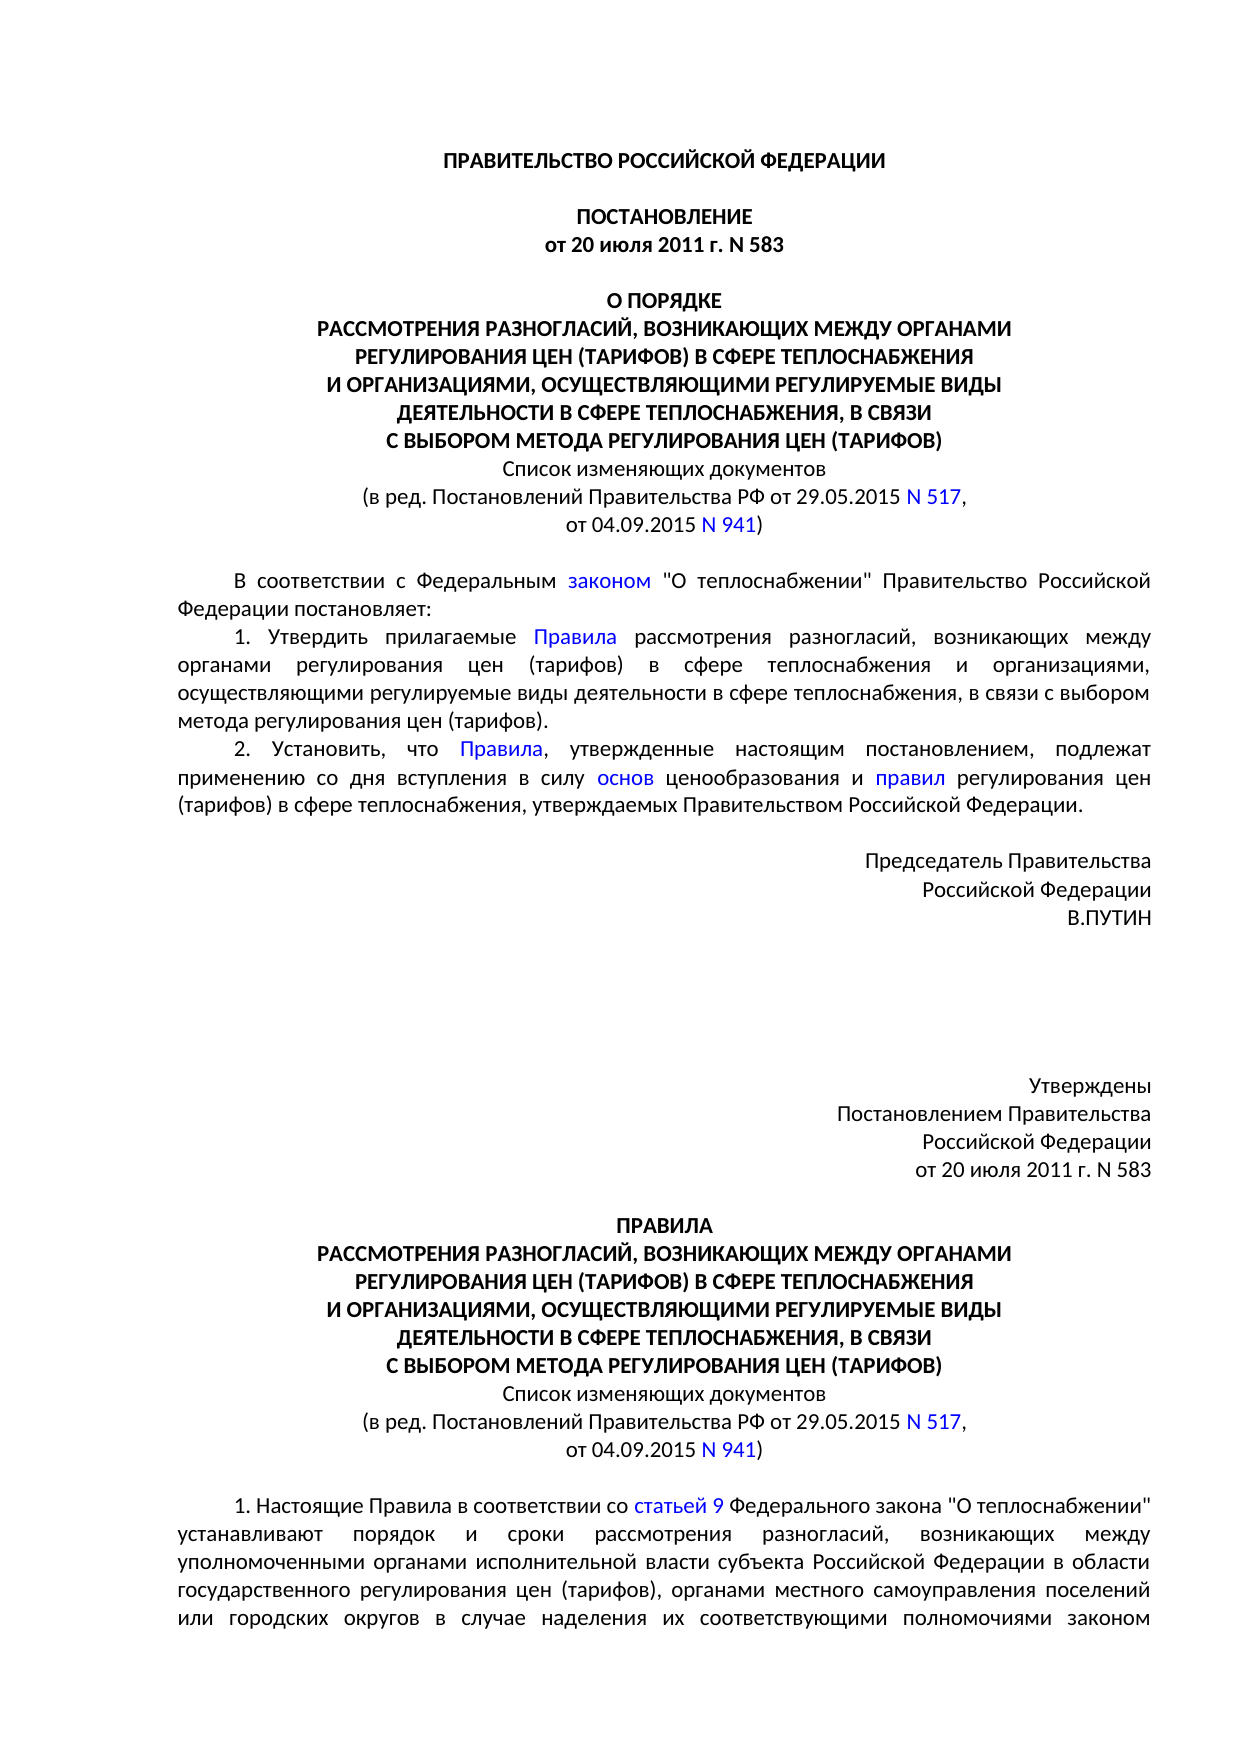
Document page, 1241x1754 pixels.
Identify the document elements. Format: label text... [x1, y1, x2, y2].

title ПРАВИЛА [177, 1211, 1152, 1239]
text В.ПУТИН [177, 903, 1152, 931]
text В соответствии с Федеральным законом "О теплоснабжении" Правительство Российской Федерации постановляет: [177, 566, 1152, 622]
text Постановлением Правительства [177, 1099, 1152, 1127]
title РЕГУЛИРОВАНИЯ ЦЕН (ТАРИФОВ) В СФЕРЕ ТЕПЛОСНАБЖЕНИЯ [177, 342, 1152, 370]
text (в ред. Постановлений Правительства РФ от 29.05.2015 N 517, [177, 482, 1152, 510]
text Список изменяющих документов [177, 1379, 1152, 1407]
title РАССМОТРЕНИЯ РАЗНОГЛАСИЙ, ВОЗНИКАЮЩИХ МЕЖДУ ОРГАНАМИ [177, 1239, 1152, 1267]
title ПРАВИТЕЛЬСТВО РОССИЙСКОЙ ФЕДЕРАЦИИ [177, 146, 1152, 174]
title ДЕЯТЕЛЬНОСТИ В СФЕРЕ ТЕПЛОСНАБЖЕНИЯ, В СВЯЗИ [177, 398, 1152, 426]
title РАССМОТРЕНИЯ РАЗНОГЛАСИЙ, ВОЗНИКАЮЩИХ МЕЖДУ ОРГАНАМИ [177, 314, 1152, 342]
text от 20 июля 2011 г. N 583 [177, 1155, 1152, 1183]
title С ВЫБОРОМ МЕТОДА РЕГУЛИРОВАНИЯ ЦЕН (ТАРИФОВ) [177, 426, 1152, 454]
text (в ред. Постановлений Правительства РФ от 29.05.2015 N 517, [177, 1407, 1152, 1435]
title ПОСТАНОВЛЕНИЕ [177, 202, 1152, 230]
title С ВЫБОРОМ МЕТОДА РЕГУЛИРОВАНИЯ ЦЕН (ТАРИФОВ) [177, 1351, 1152, 1379]
text Председатель Правительства [177, 847, 1152, 875]
title ДЕЯТЕЛЬНОСТИ В СФЕРЕ ТЕПЛОСНАБЖЕНИЯ, В СВЯЗИ [177, 1323, 1152, 1351]
title от 20 июля 2011 г. N 583 [177, 230, 1152, 258]
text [177, 1491, 1152, 1631]
text Российской Федерации [177, 875, 1152, 903]
text от 04.09.2015 N 941) [177, 1435, 1152, 1463]
text 1. Утвердить прилагаемые Правила рассмотрения разногласий, возникающих между органами регулирования цен (тарифов) в сфере теплоснабжения и организациями, осуществляющими регулируемые виды деятельности в сфере теплоснабжения, в связи с выбором метода регулирования цен (тарифов). [177, 622, 1152, 734]
text Российской Федерации [177, 1127, 1152, 1155]
text Утверждены [177, 1071, 1152, 1099]
title РЕГУЛИРОВАНИЯ ЦЕН (ТАРИФОВ) В СФЕРЕ ТЕПЛОСНАБЖЕНИЯ [177, 1267, 1152, 1295]
title И ОРГАНИЗАЦИЯМИ, ОСУЩЕСТВЛЯЮЩИМИ РЕГУЛИРУЕМЫЕ ВИДЫ [177, 370, 1152, 398]
title И ОРГАНИЗАЦИЯМИ, ОСУЩЕСТВЛЯЮЩИМИ РЕГУЛИРУЕМЫЕ ВИДЫ [177, 1295, 1152, 1323]
text Список изменяющих документов [177, 454, 1152, 482]
text 2. Установить, что Правила, утвержденные настоящим постановлением, подлежат применению со дня вступления в силу основ ценообразования и правил регулирования цен (тарифов) в сфере теплоснабжения, утверждаемых Правительством Российской Федерации. [177, 734, 1152, 819]
title О ПОРЯДКЕ [177, 286, 1152, 314]
text от 04.09.2015 N 941) [177, 510, 1152, 538]
